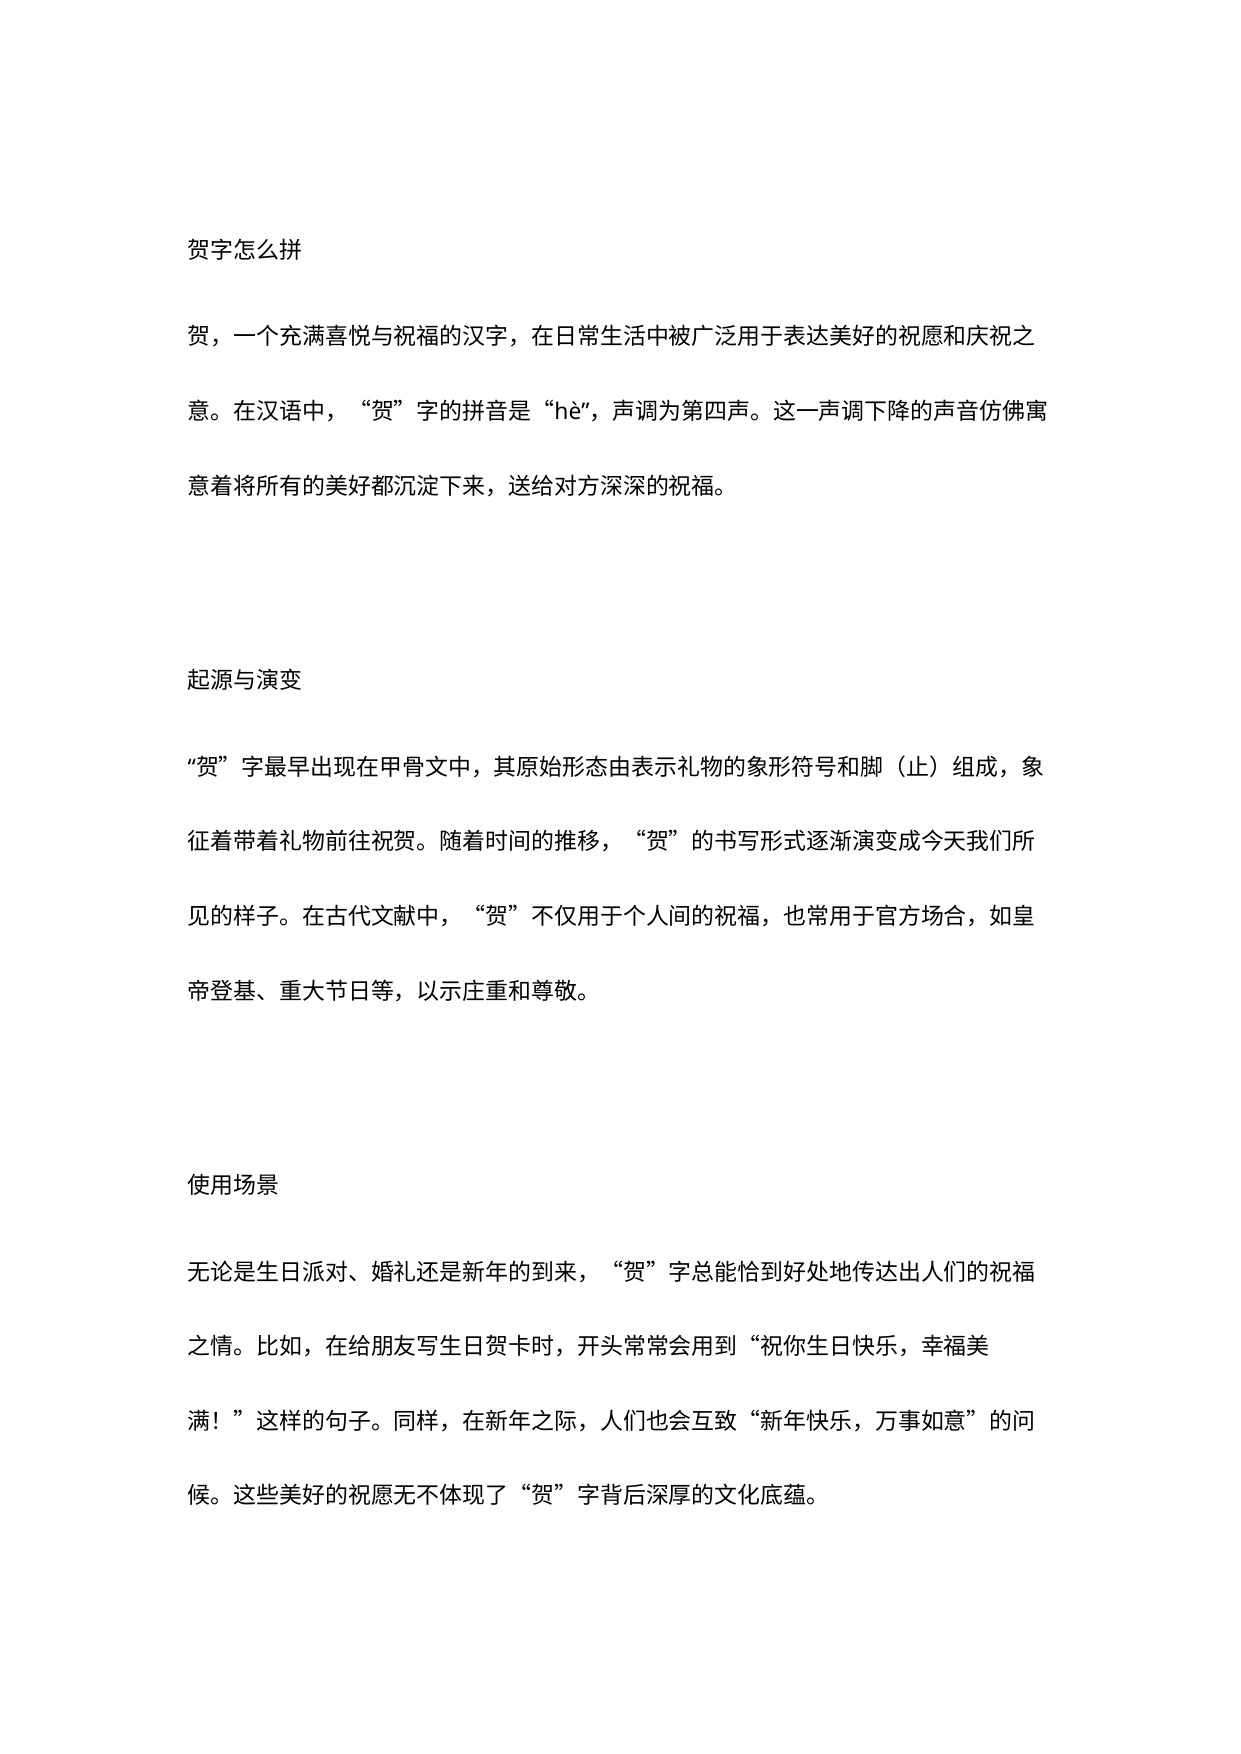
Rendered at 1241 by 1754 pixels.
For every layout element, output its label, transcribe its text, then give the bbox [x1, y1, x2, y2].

text 贺字怎么拼 [187, 216, 1053, 281]
text 使用场景 [187, 1151, 1053, 1216]
text 无论是生日派对、婚礼还是新年的到来，“贺”字总能恰到好处地传达出人们的祝福之情。比如，在给朋友写生日贺卡时，开头常常会用到“祝你生日快乐，幸福美满！”这样的句子。同样，在新年之际，人们也会互致“新年快乐，万事如意”的问候。这些美好的祝愿无不体现了“贺”字背后深厚的文化底蕴。 [187, 1237, 1053, 1527]
text 贺，一个充满喜悦与祝福的汉字，在日常生活中被广泛用于表达美好的祝愿和庆祝之意。在汉语中，“贺”字的拼音是“hè”，声调为第四声。这一声调下降的声音仿佛寓意着将所有的美好都沉淀下来，送给对方深深的祝福。 [187, 302, 1053, 517]
text 起源与演变 [187, 646, 1053, 711]
text “贺”字最早出现在甲骨文中，其原始形态由表示礼物的象形符号和脚（止）组成，象征着带着礼物前往祝贺。随着时间的推移，“贺”的书写形式逐渐演变成今天我们所见的样子。在古代文献中，“贺”不仅用于个人间的祝福，也常用于官方场合，如皇帝登基、重大节日等，以示庄重和尊敬。 [187, 733, 1053, 1022]
